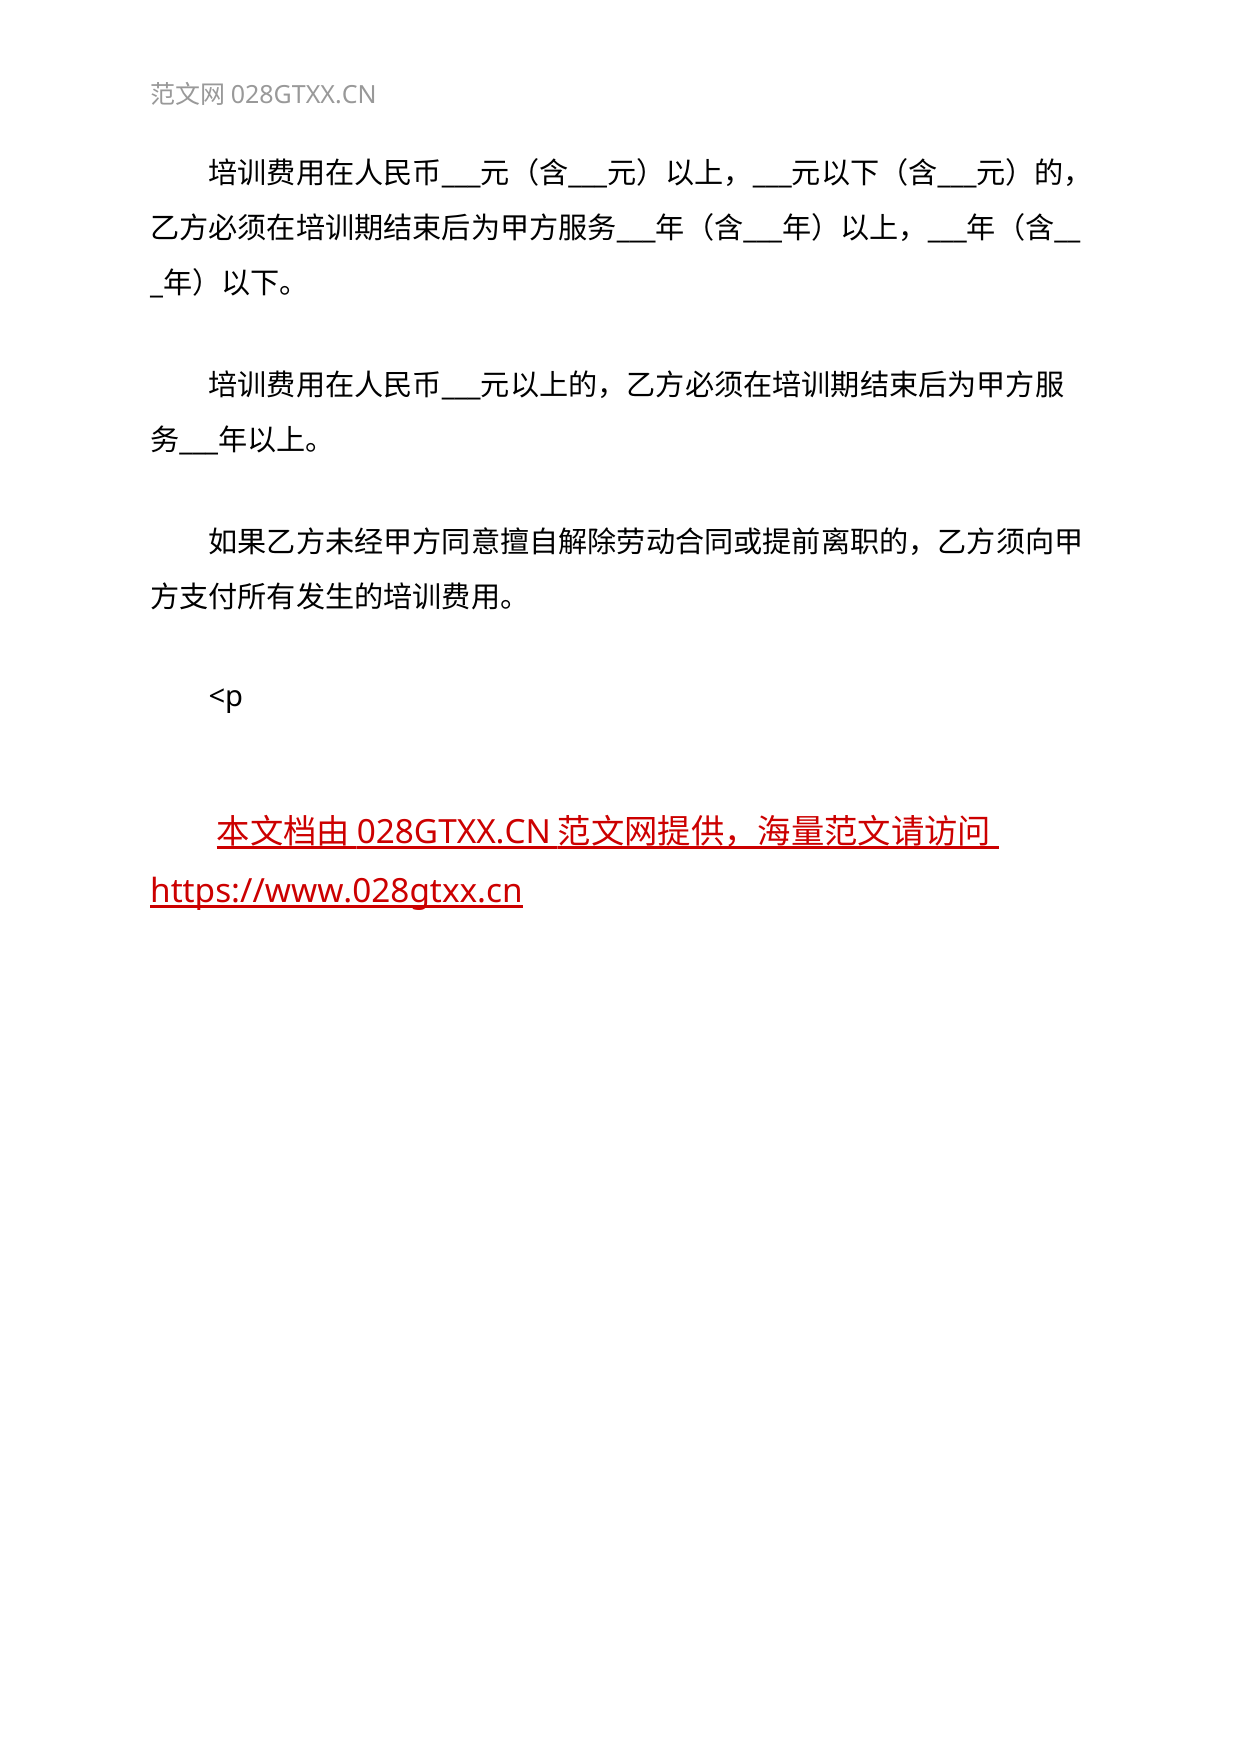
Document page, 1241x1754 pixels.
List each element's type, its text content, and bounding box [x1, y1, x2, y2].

text 本文档由028GTXX.CN范文网提供，海量范文请访问 https://www.028gtxx.cn [150, 805, 1090, 913]
text 如果乙方未经甲方同意擅自解除劳动合同或提前离职的，乙方须向甲方支付所有发生的培训费用。 [150, 519, 1090, 616]
text 培训费用在人民币___元（含___元）以上，___元以下（含___元）的，乙方必须在培训期结束后为甲方服务___年（含___年）以上，___年（含___年）以下。 [150, 150, 1090, 302]
text <p [150, 676, 1090, 715]
text 培训费用在人民币___元以上的，乙方必须在培训期结束后为甲方服务___年以上。 [150, 362, 1090, 459]
